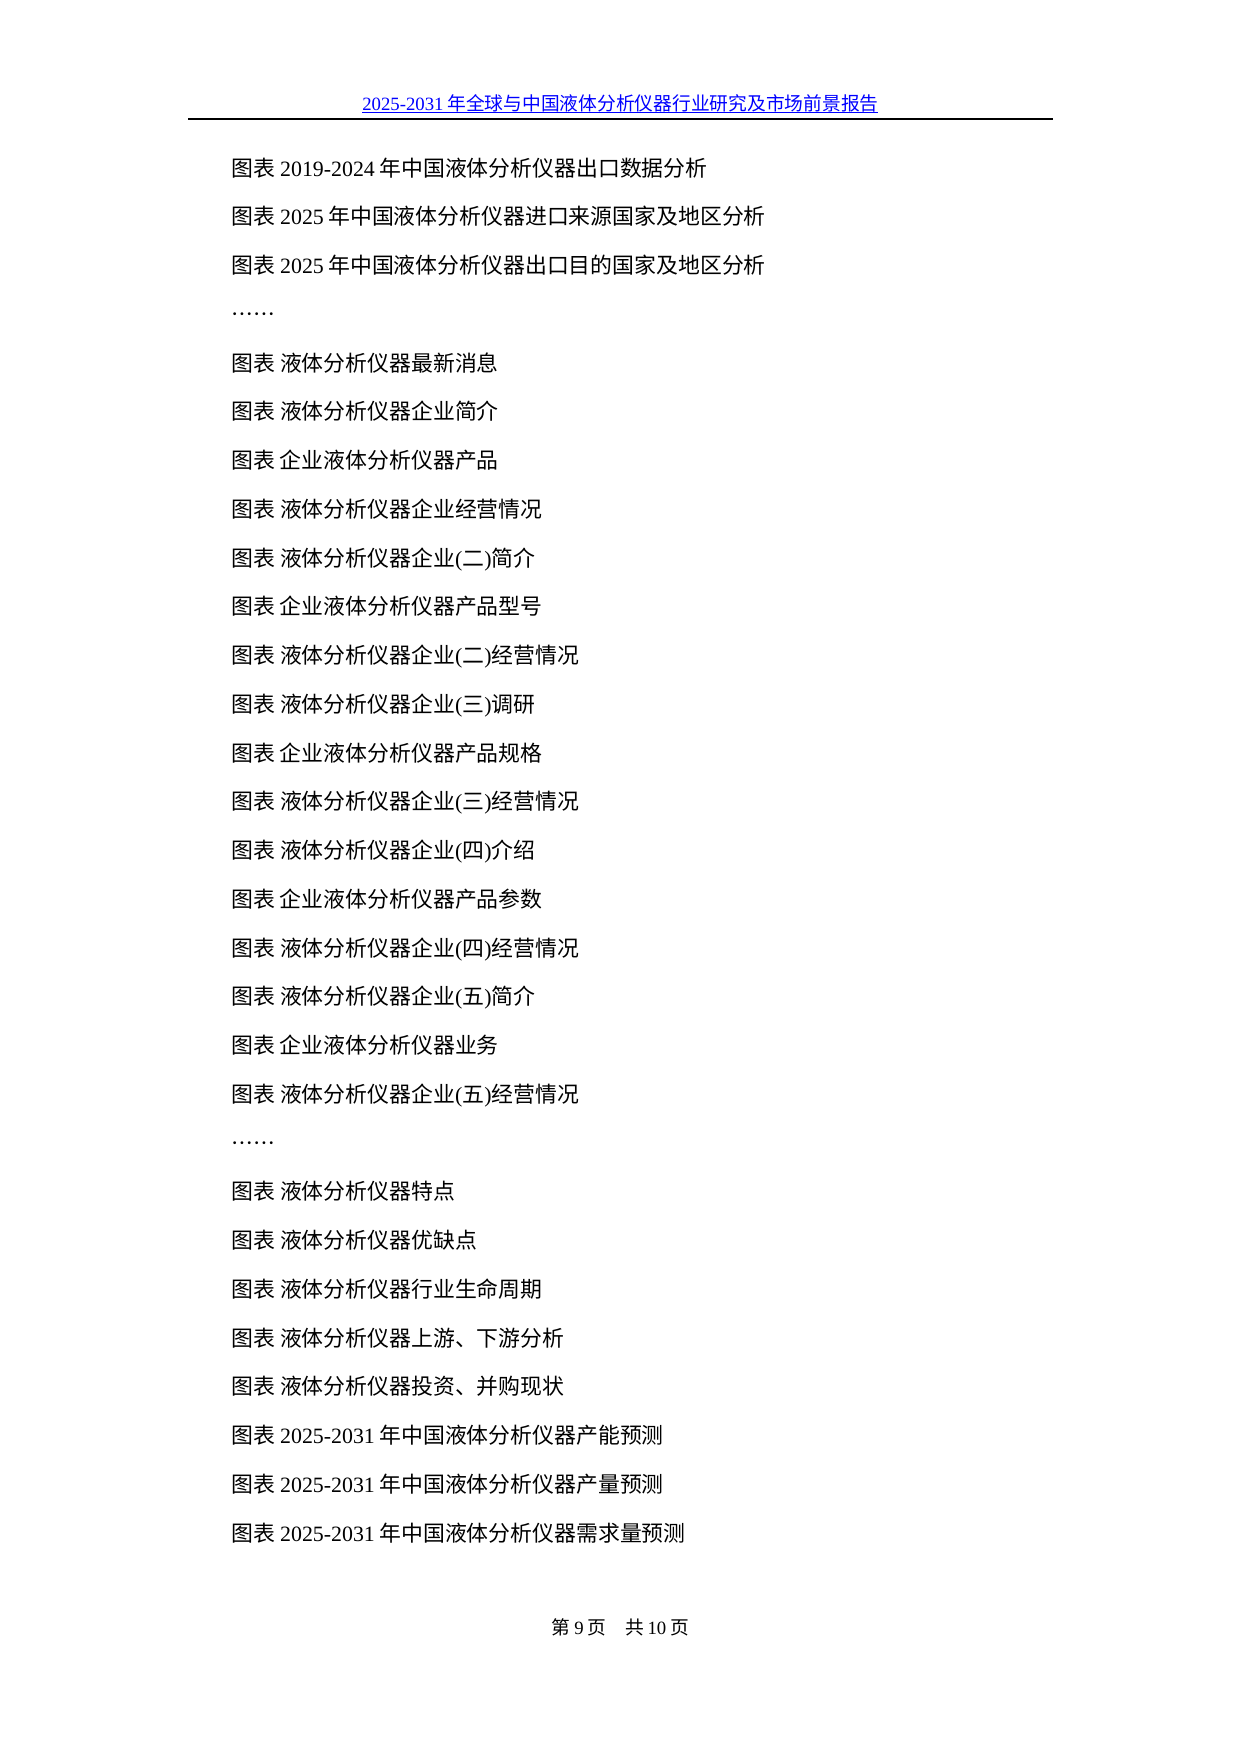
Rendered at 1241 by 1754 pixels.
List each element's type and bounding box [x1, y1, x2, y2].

text [187, 150, 1053, 1548]
